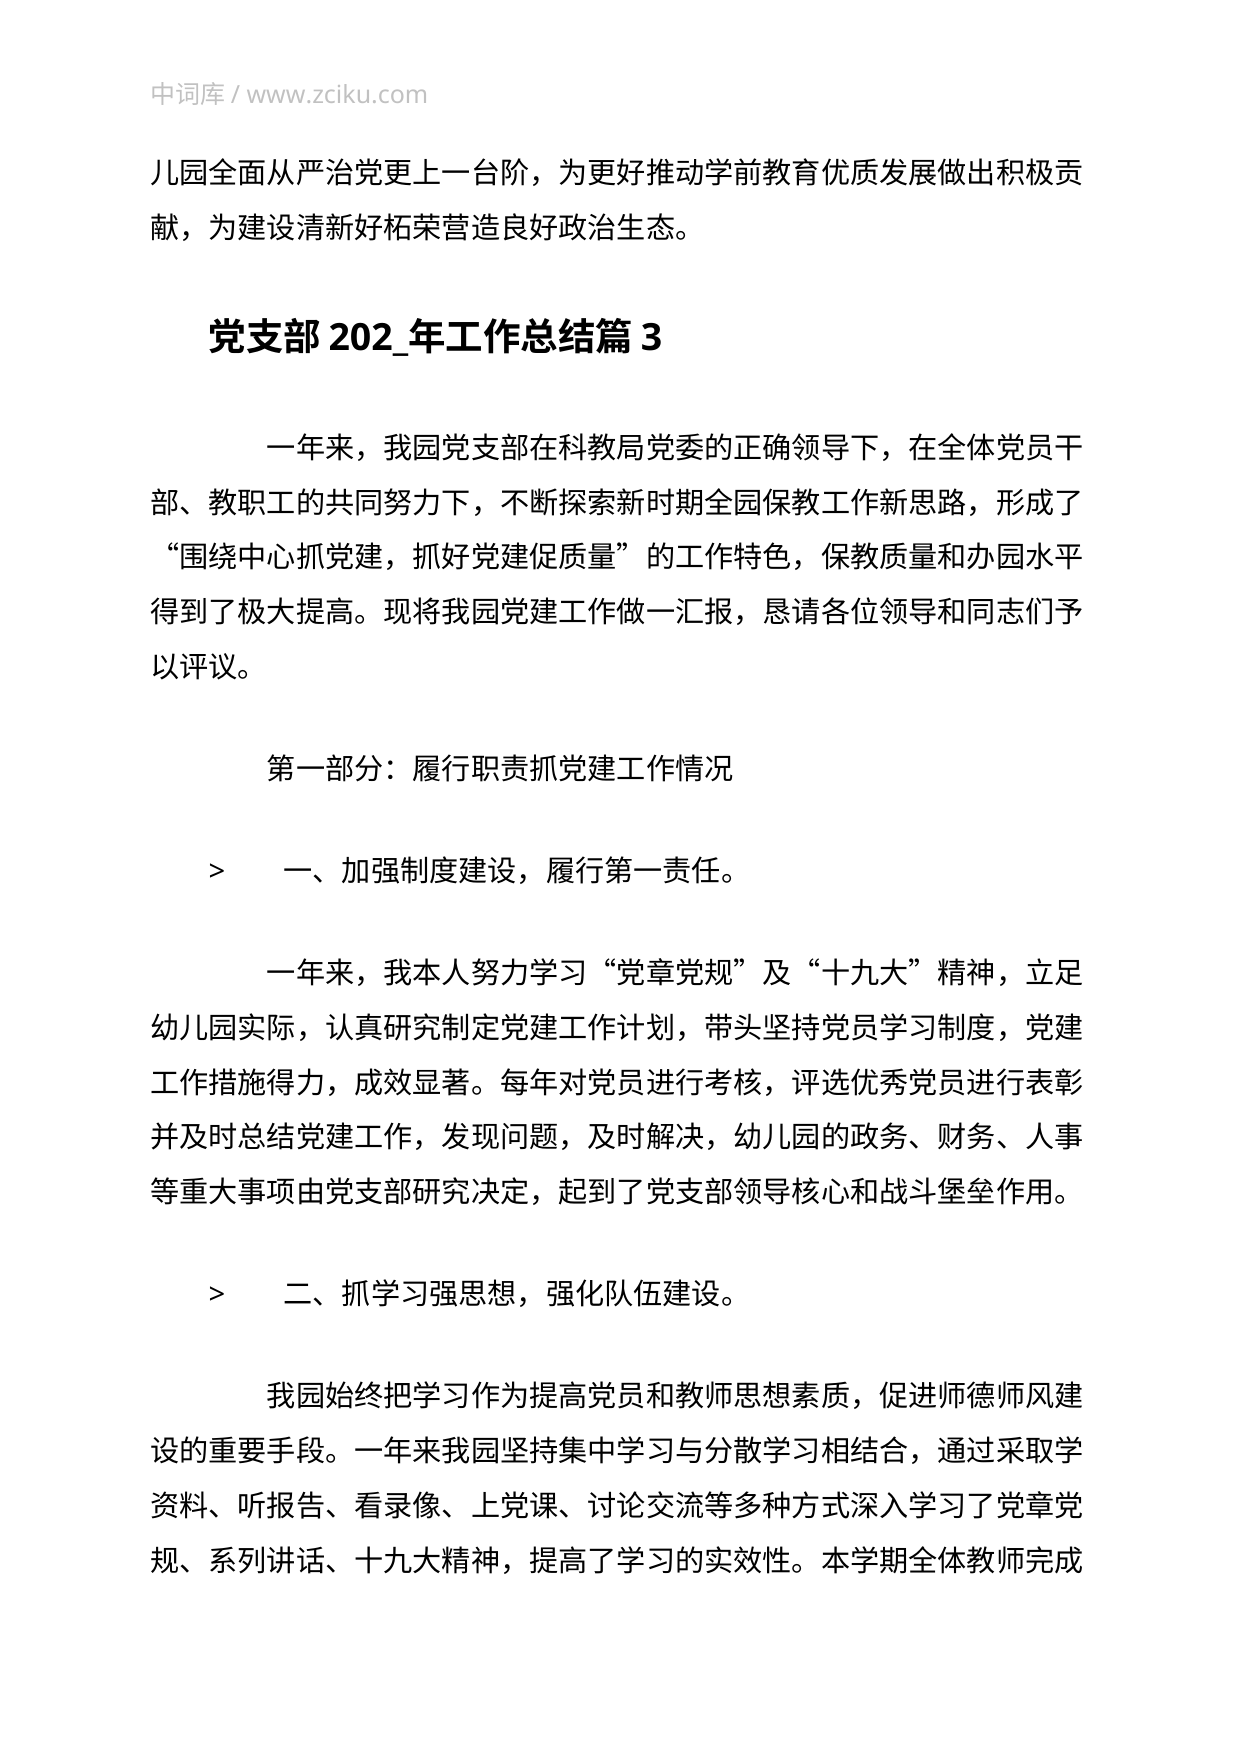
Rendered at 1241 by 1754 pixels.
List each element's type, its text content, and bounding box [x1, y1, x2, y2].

text 党支部202_年工作总结篇3 [150, 307, 1090, 361]
text > 二、抓学习强思想，强化队伍建设。 [150, 1271, 1090, 1313]
text 一年来，我本人努力学习“党章党规”及“十九大”精神，立足幼儿园实际，认真研究制定党建工作计划，带头坚持党员学习制度，党建工作措施得力，成效显著。每年对党员进行考核，评选优秀党员进行表彰并及时总结党建工作，发现问题，及时解决，幼儿园的政务、财务、人事等重大事项由党支部研究决定，起到了党支部领导核心和战斗堡垒作用。 [150, 949, 1090, 1211]
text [150, 1373, 1090, 1580]
text > 一、加强制度建设，履行第一责任。 [150, 847, 1090, 890]
text 一年来，我园党支部在科教局党委的正确领导下，在全体党员干部、教职工的共同努力下，不断探索新时期全园保教工作新思路，形成了“围绕中心抓党建，抓好党建促质量”的工作特色，保教质量和办园水平得到了极大提高。现将我园党建工作做一汇报，恳请各位领导和同志们予以评议。 [150, 424, 1090, 686]
text 第一部分：履行职责抓党建工作情况 [150, 746, 1090, 788]
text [150, 150, 1090, 247]
